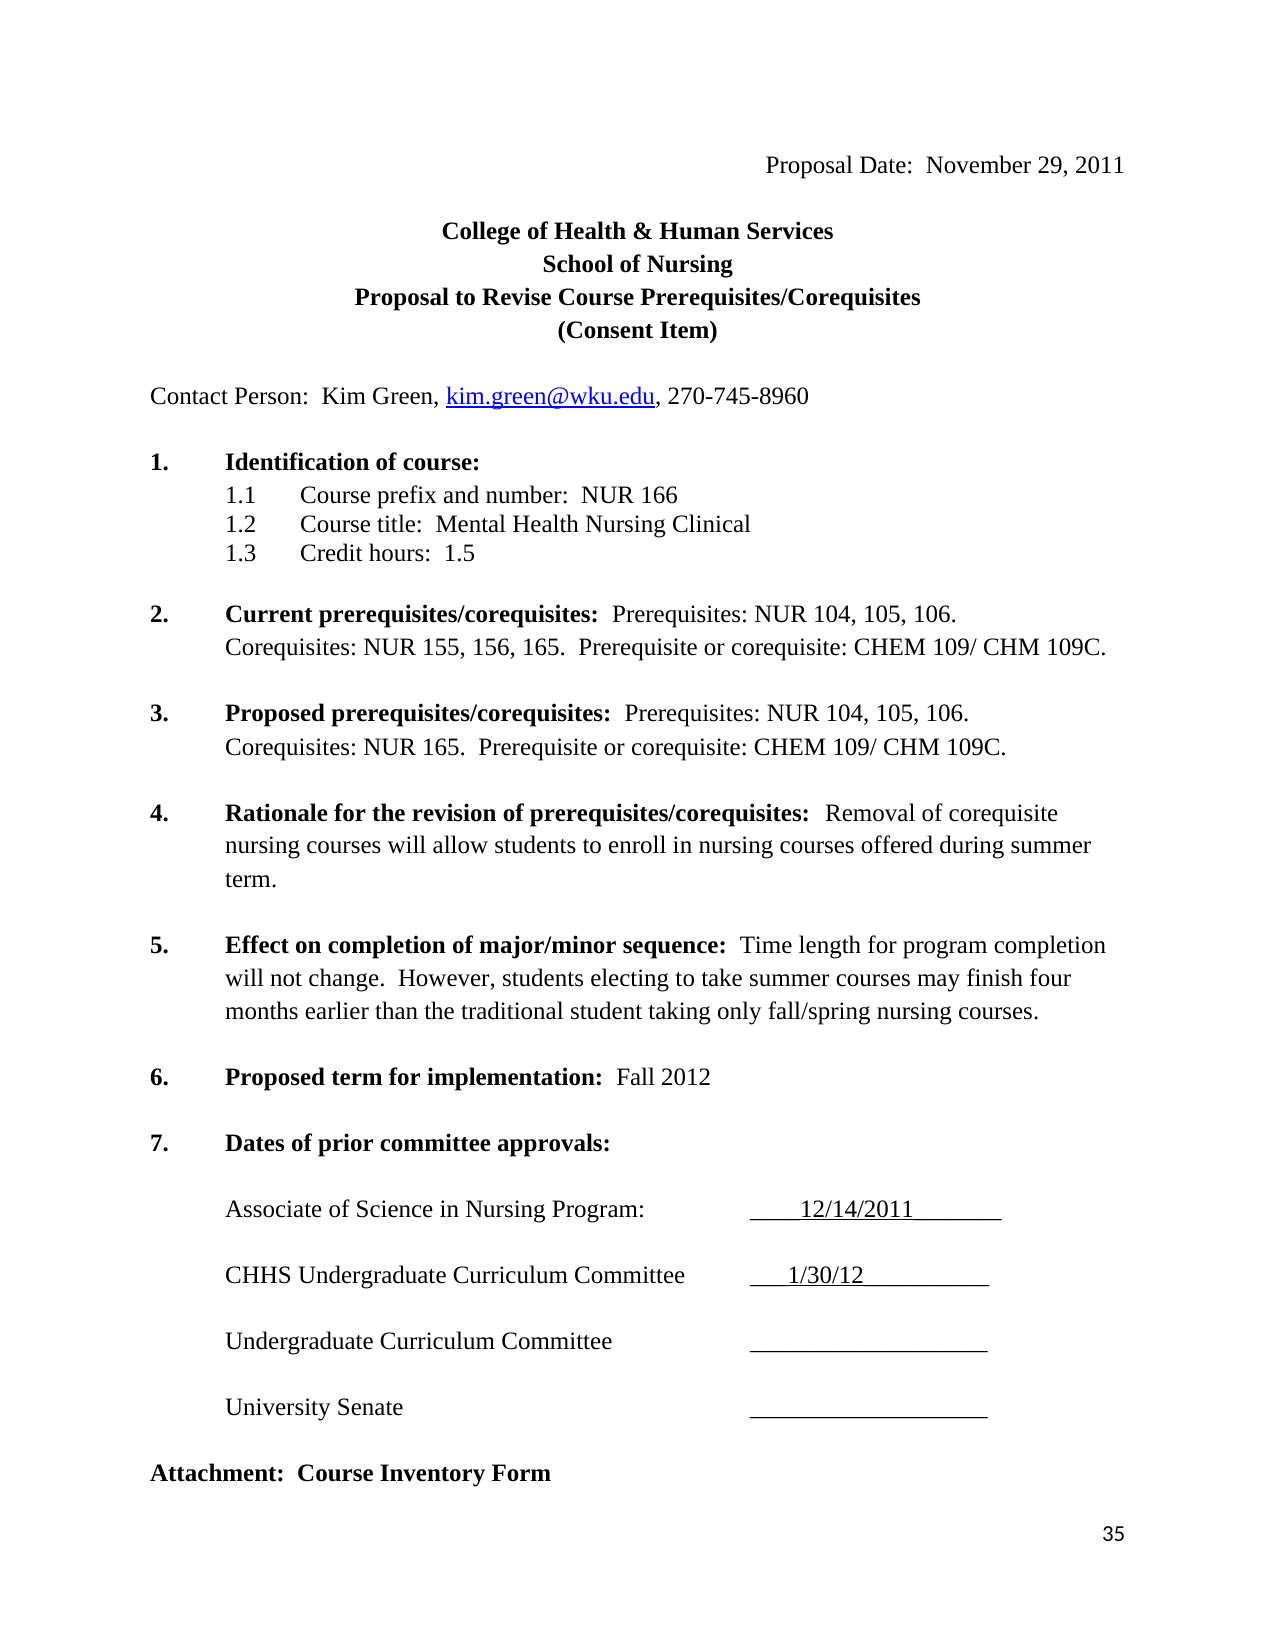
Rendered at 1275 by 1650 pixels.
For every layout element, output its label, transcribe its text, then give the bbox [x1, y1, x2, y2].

text 7. Dates of prior committee approvals: [150, 1128, 1125, 1157]
text Attachment: Course Inventory Form [150, 1458, 1125, 1487]
text 6. Proposed term for implementation: Fall 2012 [150, 1062, 1125, 1091]
text College of Health & Human Services [150, 216, 1125, 245]
text (Consent Item) [150, 315, 1125, 344]
text Proposal Date: November 29, 2011 [150, 150, 1125, 179]
text 1. Identification of course: [150, 447, 1125, 476]
text Undergraduate Curriculum Committee ___________________ [150, 1326, 1125, 1355]
text University Senate ___________________ [150, 1392, 1125, 1421]
text CHHS Undergraduate Curriculum Committee ___1/30/12__________ [150, 1260, 1125, 1289]
list Course title: Mental Health Nursing Clinical [225, 509, 1125, 538]
text Associate of Science in Nursing Program: ____12/14/2011_______ [150, 1194, 1125, 1223]
text 4. Rationale for the revision of prerequisites/corequisites: Removal of corequisite nursing courses will allow students to enroll in nursing courses offered during summer term. [150, 798, 1125, 892]
text 3. Proposed prerequisites/corequisites: Prerequisites: NUR 104, 105, 106. [150, 698, 1125, 727]
text 2. Current prerequisites/corequisites: Prerequisites: NUR 104, 105, 106. [150, 599, 1125, 628]
text 5. Effect on completion of major/minor sequence: Time length for program completion will not change. However, students electing to take summer courses may finish four months earlier than the traditional student taking only fall/spring nursing courses. [150, 930, 1125, 1024]
text Contact Person: Kim Green, kim.green@wku.edu, 270-745-8960 [150, 381, 1125, 410]
text Corequisites: NUR 155, 156, 165. Prerequisite or corequisite: CHEM 109/ CHM 109C. [150, 632, 1125, 661]
list Course prefix and number: NUR 166 [225, 480, 1125, 509]
text Proposal to Revise Course Prerequisites/Corequisites [150, 282, 1125, 311]
text Corequisites: NUR 165. Prerequisite or corequisite: CHEM 109/ CHM 109C. [150, 732, 1125, 760]
list Credit hours: 1.5 [225, 538, 1125, 566]
text School of Nursing [150, 249, 1125, 278]
